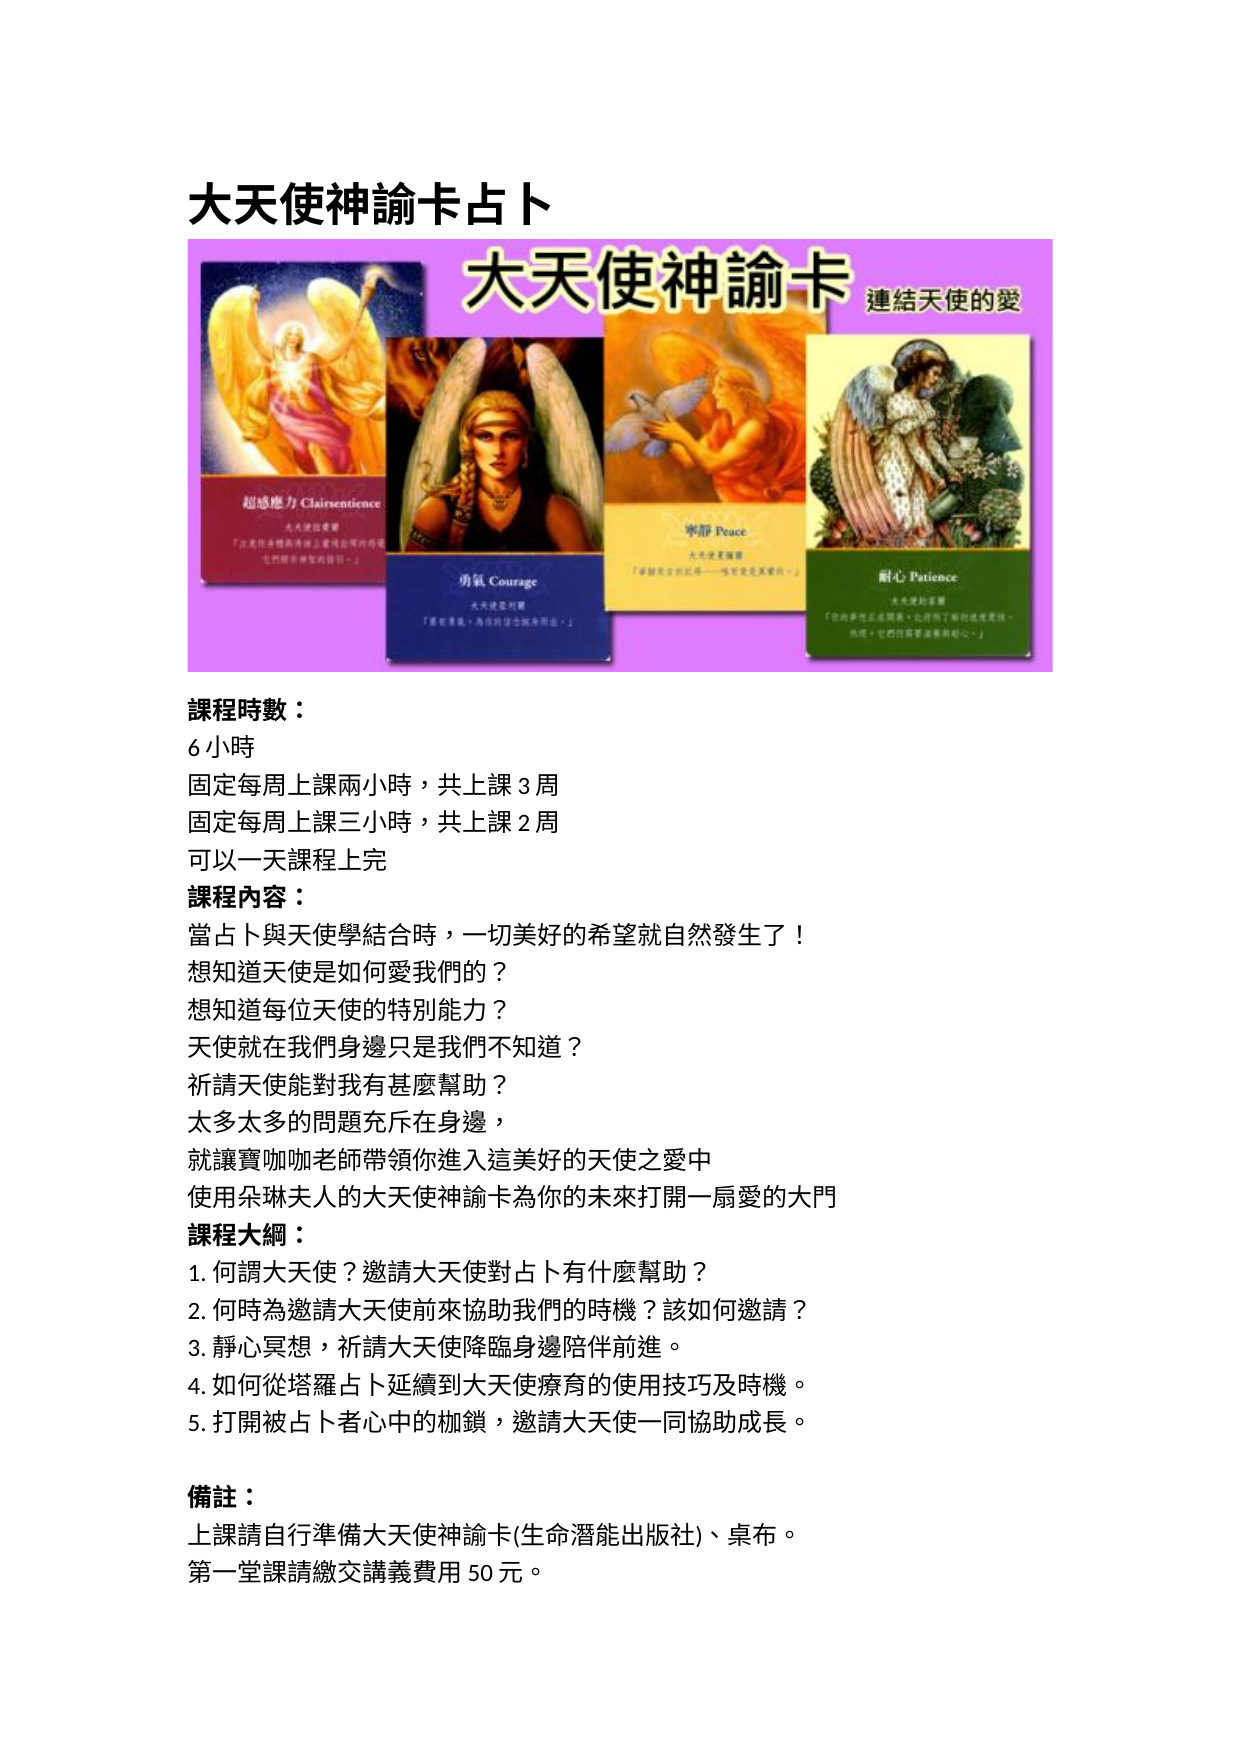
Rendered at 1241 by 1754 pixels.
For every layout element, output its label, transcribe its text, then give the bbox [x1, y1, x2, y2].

text 可以一天課程上完 [187, 839, 1053, 877]
text 3. 靜心冥想，祈請大天使降臨身邊陪伴前進。 [187, 1327, 1053, 1364]
text 固定每周上課兩小時，共上課3周 [187, 764, 1053, 802]
text 備註： [187, 1477, 1053, 1514]
picture [187, 239, 1053, 672]
text 就讓寶咖咖老師帶領你進入這美好的天使之愛中 [187, 1139, 1053, 1177]
text 天使就在我們身邊只是我們不知道？ [187, 1027, 1053, 1064]
text 上課請自行準備大天使神諭卡(生命潛能出版社)、桌布。 [187, 1514, 1053, 1552]
text 課程時數： [187, 689, 1053, 727]
text 祈請天使能對我有甚麼幫助？ [187, 1064, 1053, 1102]
text 想知道每位天使的特別能力？ [187, 989, 1053, 1027]
text 2. 何時為邀請大天使前來協助我們的時機？該如何邀請？ [187, 1289, 1053, 1327]
text 想知道天使是如何愛我們的？ [187, 952, 1053, 989]
text 課程大綱： [187, 1214, 1053, 1252]
text 6小時 [187, 727, 1053, 764]
text 1. 何謂大天使？邀請大天使對占卜有什麼幫助？ [187, 1252, 1053, 1289]
text 使用朵琳夫人的大天使神諭卡為你的未來打開一扇愛的大門 [187, 1177, 1053, 1214]
text 5. 打開被占卜者心中的枷鎖，邀請大天使一同協助成長。 [187, 1402, 1053, 1439]
text 固定每周上課三小時，共上課2周 [187, 802, 1053, 839]
text 第一堂課請繳交講義費用50元。 [187, 1552, 1053, 1589]
text 大天使神諭卡占卜 [187, 164, 1053, 239]
text 當占卜與天使學結合時，一切美好的希望就自然發生了！ [187, 914, 1053, 952]
text 4. 如何從塔羅占卜延續到大天使療育的使用技巧及時機。 [187, 1364, 1053, 1402]
text 太多太多的問題充斥在身邊， [187, 1102, 1053, 1139]
text 課程內容： [187, 877, 1053, 914]
